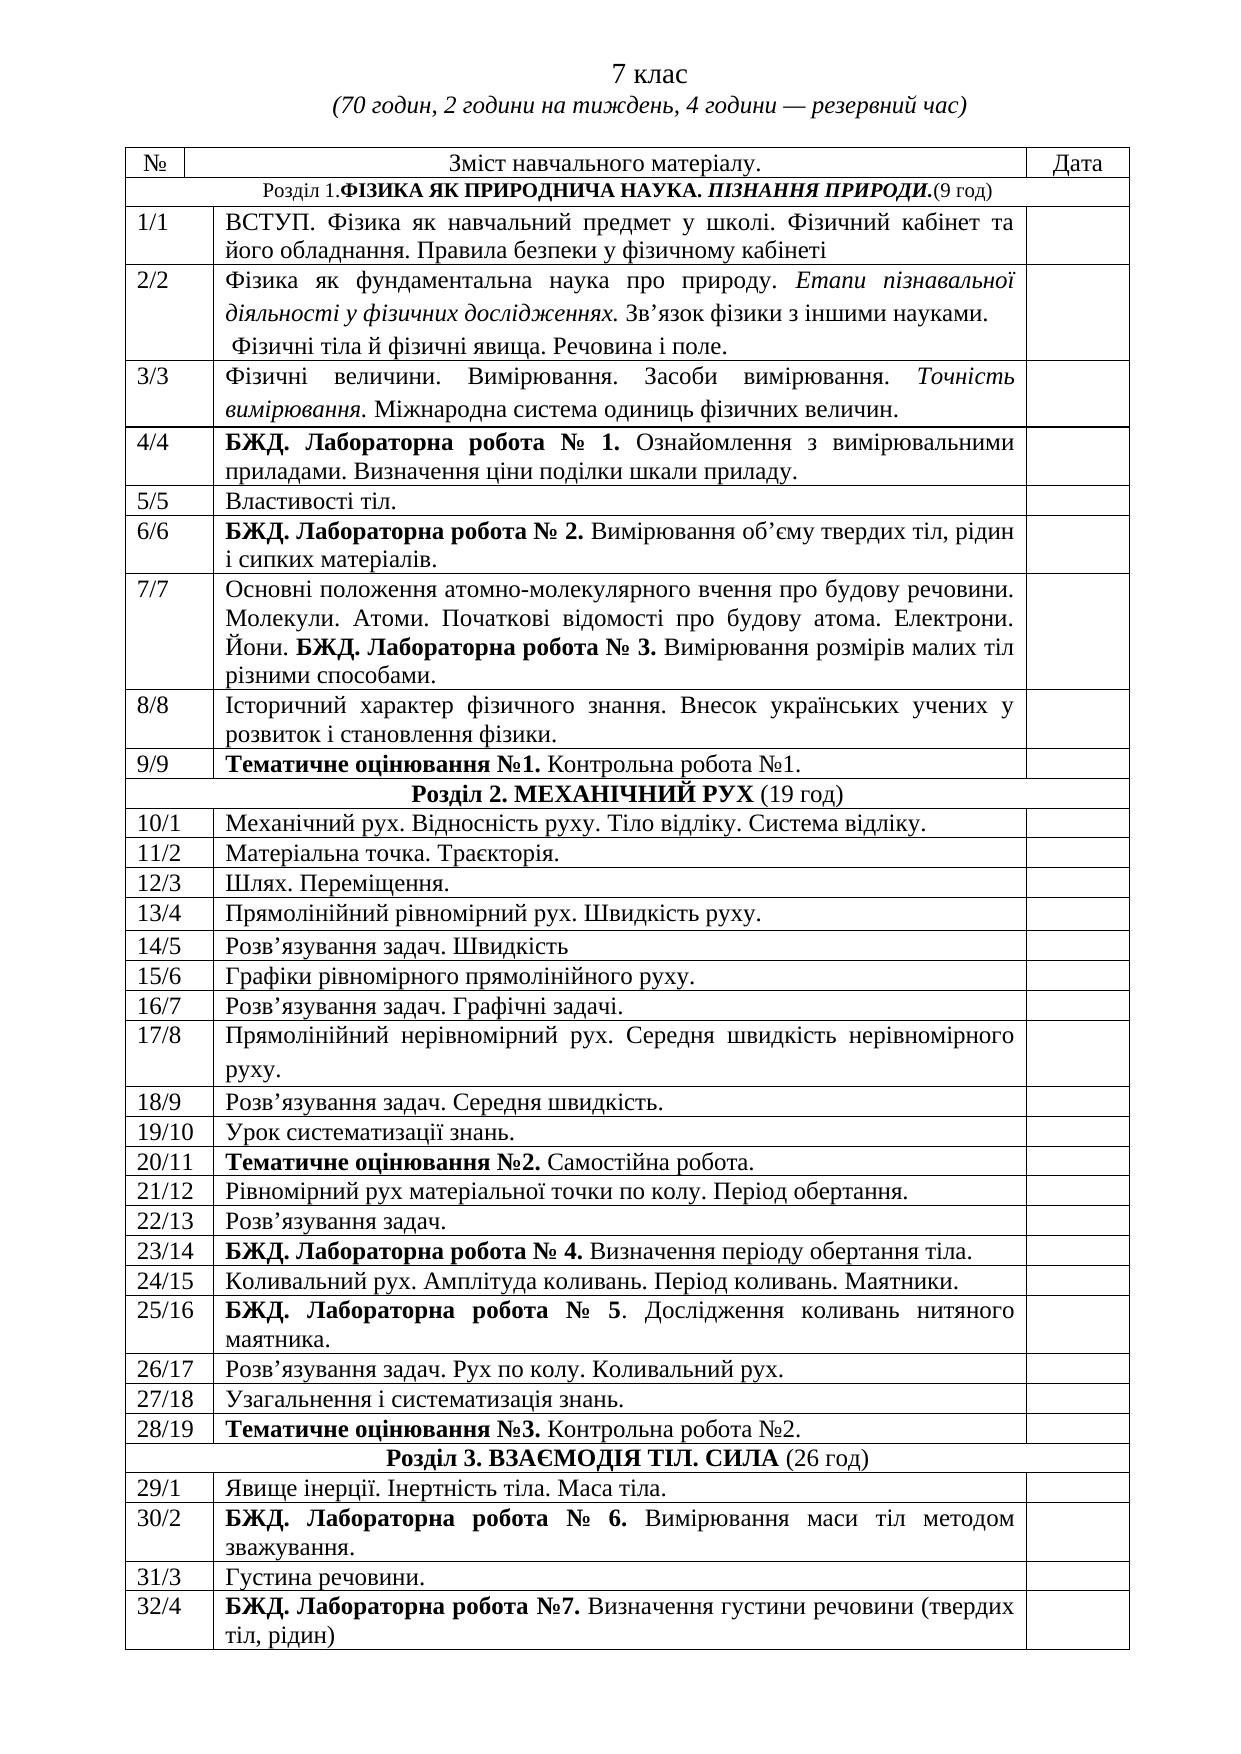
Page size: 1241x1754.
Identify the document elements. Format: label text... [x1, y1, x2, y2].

table_cell [1027, 961, 1129, 990]
table_cell Прямолінійний рівномірний рух. Швидкість руху. [214, 898, 1026, 930]
table_cell Графіки рівномірного прямолінійного руху. [214, 961, 1026, 990]
table_cell Матеріальна точка. Траєкторія. [214, 838, 1026, 867]
table_header Дата [1027, 148, 1129, 177]
table_cell 5/5 [126, 486, 213, 515]
table_cell Розв’язування задач. Швидкість [214, 931, 1026, 960]
table_cell 29/1 [126, 1473, 213, 1502]
table_header Зміст навчального матеріалу. [185, 148, 1026, 177]
table_cell 14/5 [126, 931, 213, 960]
table_cell 28/19 [126, 1414, 213, 1442]
table_cell Тематичне оцінювання №1. Контрольна робота №1. [214, 749, 1026, 778]
table_cell Явище інерції. Інертність тіла. Маса тіла. [214, 1473, 1026, 1502]
table_cell 1/1 [126, 207, 213, 264]
table_cell 21/12 [126, 1176, 213, 1205]
table_cell [1027, 361, 1129, 426]
table_cell Рівномірний рух матеріальної точки по колу. Період обертання. [214, 1176, 1026, 1205]
table_cell 2/2 [126, 265, 213, 360]
table_cell Розв’язування задач. [214, 1206, 1026, 1235]
table_cell [1027, 749, 1129, 778]
table_cell [1027, 428, 1129, 485]
table_cell [1027, 1176, 1129, 1205]
table_cell Розділ 1.ФІЗИКА ЯК ПРИРОДНИЧА НАУКА. ПІЗНАННЯ ПРИРОДИ.(9 год) [126, 178, 1129, 206]
table_cell Тематичне оцінювання №3. Контрольна робота №2. [214, 1414, 1026, 1442]
table_cell 7/7 [126, 574, 213, 689]
table_cell Узагальнення і систематизація знань. [214, 1384, 1026, 1413]
table_cell Історичний характер фізичного знання. Внесок українських учених у розвиток і становлення фізики. [214, 690, 1026, 748]
table_cell [1027, 1591, 1129, 1649]
table_cell 18/9 [126, 1087, 213, 1116]
table_cell 12/3 [126, 868, 213, 897]
table_cell [1027, 931, 1129, 960]
text 7 клас [148, 56, 1152, 90]
table_cell Тематичне оцінювання №2. Самостійна робота. [214, 1147, 1026, 1175]
table_header № [126, 148, 184, 177]
table_cell 11/2 [126, 838, 213, 867]
table_cell 20/11 [126, 1147, 213, 1175]
table_cell [1027, 1473, 1129, 1502]
text (70 годин, 2 години на тиждень, 4 години — резервний час) [148, 90, 1152, 118]
table_cell 16/7 [126, 991, 213, 1019]
table_cell 30/2 [126, 1503, 213, 1561]
table_cell 10/1 [126, 809, 213, 837]
table_cell БЖД. Лабораторна робота № 6. Вимірювання маси тіл методом зважування. [214, 1503, 1026, 1561]
table_cell Фізичні величини. Вимірювання. Засоби вимірювання. Точність вимірювання. Міжнародна система одиниць фізичних величин. [214, 361, 1026, 426]
table_cell Розв’язування задач. Графічні задачі. [214, 991, 1026, 1019]
table_cell [1027, 1236, 1129, 1265]
table_cell 25/16 [126, 1296, 213, 1353]
table_cell 26/17 [126, 1354, 213, 1383]
table_cell [1027, 1414, 1129, 1442]
table_cell [1027, 1147, 1129, 1175]
table_cell [1027, 1266, 1129, 1294]
table_cell 3/3 [126, 361, 213, 426]
table_cell 9/9 [126, 749, 213, 778]
table_cell [1027, 1384, 1129, 1413]
table_cell 17/8 [126, 1021, 213, 1086]
table_cell [1027, 516, 1129, 573]
table_cell БЖД. Лабораторна робота №7. Визначення густини речовини (твердих тіл, рідин) [214, 1591, 1026, 1649]
table_cell [1027, 1503, 1129, 1561]
table_cell Фізика як фундаментальна наука про природу. Етапи пізнавальної діяльності у фізичних дослідженнях. Зв’язок фізики з іншими науками. Фізичні тіла й фізичні явища. Речовина і поле. [214, 265, 1026, 360]
table_cell [1027, 574, 1129, 689]
table_cell [1027, 207, 1129, 264]
table_cell 4/4 [126, 428, 213, 485]
table_cell [1027, 1206, 1129, 1235]
table_cell Густина речовини. [214, 1562, 1026, 1590]
table_cell [1027, 1117, 1129, 1146]
table_cell 24/15 [126, 1266, 213, 1294]
table_cell 15/6 [126, 961, 213, 990]
table_cell БЖД. Лабораторна робота № 2. Вимірювання об’єму твердих тіл, рідин i сипких матеріалів. [214, 516, 1026, 573]
table_cell БЖД. Лабораторна робота № 5. Дослідження коливань нитяного маятника. [214, 1296, 1026, 1353]
table_cell [1027, 809, 1129, 837]
table_cell [1027, 265, 1129, 360]
table_cell Вступ. Фізика як навчальний предмет у школі. Фізичний кабінет та його обладнання. Правила безпеки у фізичному кабінеті [214, 207, 1026, 264]
table_cell Урок систематизації знань. [214, 1117, 1026, 1146]
table_cell [1027, 1354, 1129, 1383]
table_cell 32/4 [126, 1591, 213, 1649]
table_cell Розділ 3. ВЗАЄМОДІЯ ТІЛ. СИЛА (26 год) [126, 1444, 1129, 1472]
table_cell Механічний рух. Відносність руху. Тіло відліку. Система відліку. [214, 809, 1026, 837]
table_cell [1027, 690, 1129, 748]
table_cell Властивості тіл. [214, 486, 1026, 515]
table_cell 27/18 [126, 1384, 213, 1413]
table_cell 19/10 [126, 1117, 213, 1146]
table_cell Основні положення атомно-молекулярного вчення про будову речовини. Молекули. Атоми. Початкові відомості про будову атома. Електрони. Йони. БЖД. Лабораторна робота № 3. Вимірювання розмірів малих тіл різними способами. [214, 574, 1026, 689]
table_cell 23/14 [126, 1236, 213, 1265]
table_cell Прямолінійний нерівномірний рух. Середня швидкість нерівномірного руху. [214, 1021, 1026, 1086]
table_cell [1027, 1296, 1129, 1353]
table_cell [1027, 486, 1129, 515]
table_cell 31/3 [126, 1562, 213, 1590]
table_cell [1027, 898, 1129, 930]
table_cell Шлях. Переміщення. [214, 868, 1026, 897]
table_cell [1027, 838, 1129, 867]
table_cell БЖД. Лабораторна робота № 4. Визначення періоду обертання тіла. [214, 1236, 1026, 1265]
table_cell 8/8 [126, 690, 213, 748]
table_cell Коливальний рух. Амплітуда коливань. Період коливань. Маятники. [214, 1266, 1026, 1294]
table_cell 13/4 [126, 898, 213, 930]
table_cell Розв’язування задач. Середня швидкість. [214, 1087, 1026, 1116]
table_cell Розділ 2. МЕХАНІЧНИЙ РУХ (19 год) [126, 779, 1129, 807]
table_cell 22/13 [126, 1206, 213, 1235]
table_cell БЖД. Лабораторна робота № 1. Ознайомлення з вимірювальними приладами. Визначення ціни поділки шкали приладу. [214, 428, 1026, 485]
table_cell [1027, 868, 1129, 897]
table_cell [1027, 991, 1129, 1019]
table_cell [1027, 1021, 1129, 1086]
table_cell [1027, 1562, 1129, 1590]
table_cell [1027, 1087, 1129, 1116]
table_cell 6/6 [126, 516, 213, 573]
table_cell Розв’язування задач. Рух по колу. Коливальний рух. [214, 1354, 1026, 1383]
